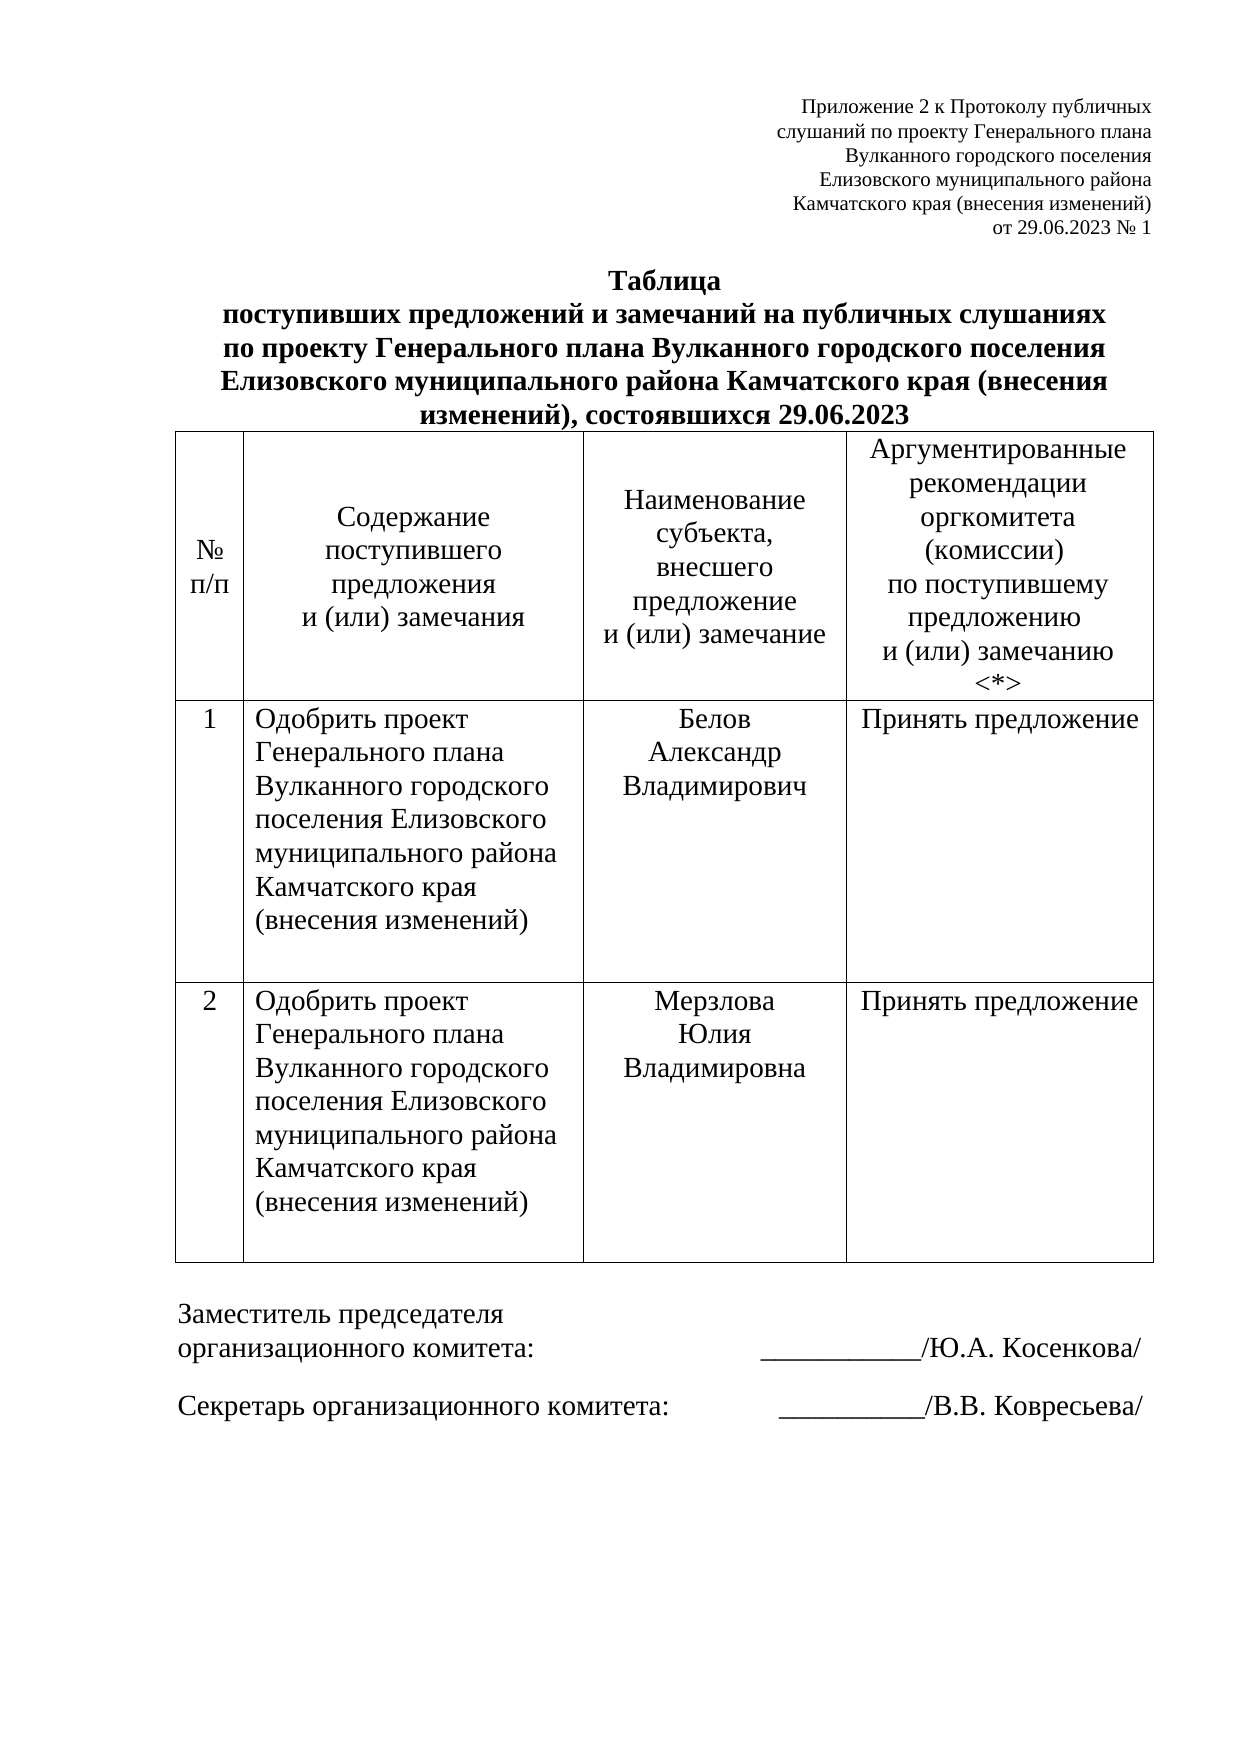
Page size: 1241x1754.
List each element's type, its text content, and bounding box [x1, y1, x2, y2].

table_header Содержание поступившего предложения и (или) замечания [244, 432, 583, 700]
text поступивших предложений и замечаний на публичных слушаниях по проекту Генерального плана Вулканного городского поселения Елизовского муниципального района Камчатского края (внесения изменений), состоявшихся 29.06.2023 [177, 296, 1152, 431]
table_cell Одобрить проект Генерального плана Вулканного городского поселения Елизовского муниципального района Камчатского края (внесения изменений) [244, 983, 583, 1262]
table_header № п/п [176, 432, 243, 700]
table_cell Принять предложение [847, 701, 1153, 982]
text Секретарь организационного комитета: __________/В.В. Ковресьева/ [177, 1388, 1152, 1421]
table_cell 2 [176, 983, 243, 1262]
text Таблица [177, 263, 1152, 296]
text Приложение 2 к Протоколу публичных [177, 94, 1152, 118]
table_cell Белов Александр Владимирович [584, 701, 846, 982]
table_header Аргументированные рекомендации оргкомитета (комиссии) по поступившему предложению и (или) замечанию <*> [847, 432, 1153, 700]
text Камчатского края (внесения изменений) [177, 191, 1152, 215]
text от 29.06.2023 № 1 [177, 215, 1152, 239]
text Заместитель председателя [177, 1297, 1152, 1330]
table_cell Мерзлова Юлия Владимировна [584, 983, 846, 1262]
table_cell Принять предложение [847, 983, 1153, 1262]
text слушаний по проекту Генерального плана [177, 118, 1152, 143]
table_header Наименование субъекта, внесшего предложение и (или) замечание [584, 432, 846, 700]
text Елизовского муниципального района [177, 167, 1152, 191]
text организационного комитета: ___________/Ю.А. Косенкова/ [177, 1330, 1152, 1364]
table_cell Одобрить проект Генерального плана Вулканного городского поселения Елизовского муниципального района Камчатского края (внесения изменений) [244, 701, 583, 982]
table_cell 1 [176, 701, 243, 982]
text Вулканного городского поселения [177, 143, 1152, 167]
